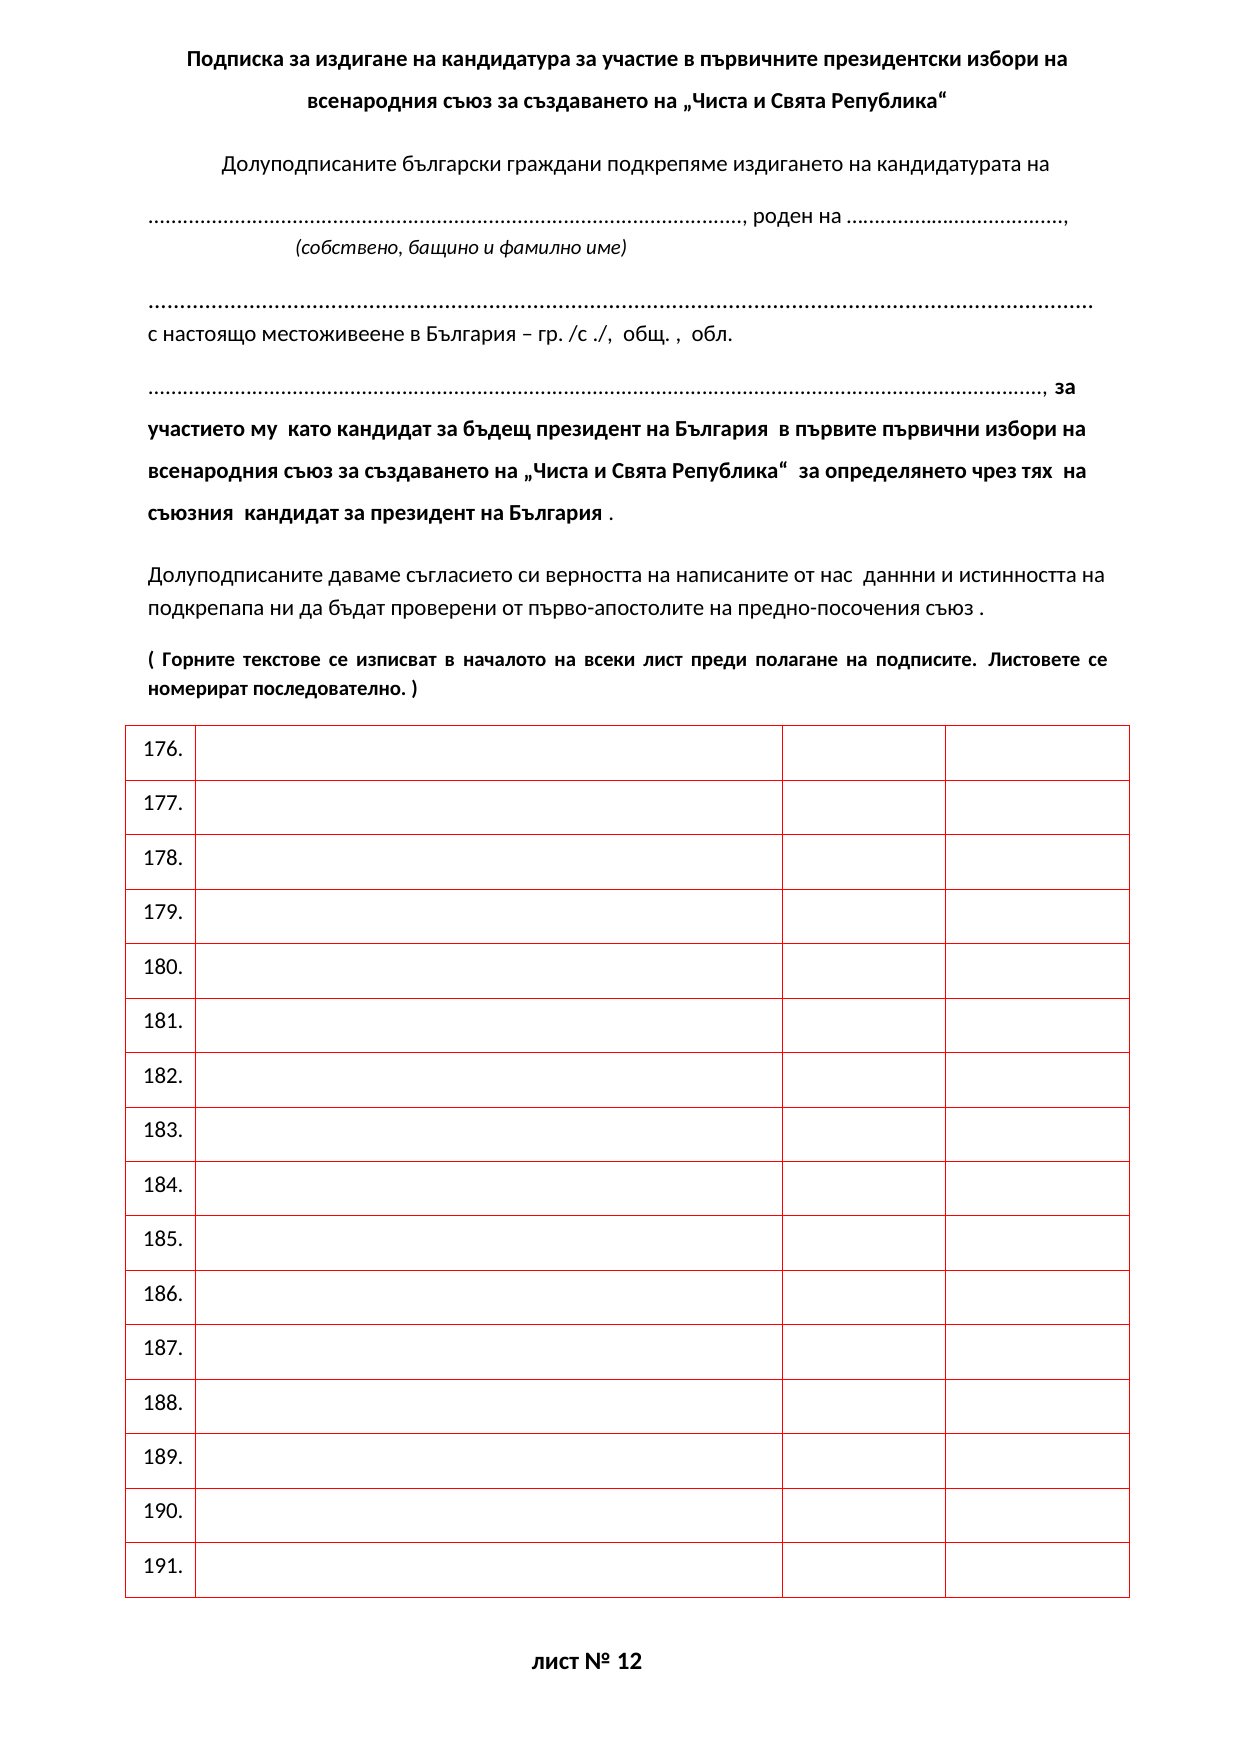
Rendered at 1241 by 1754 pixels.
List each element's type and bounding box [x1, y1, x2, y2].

table_cell [126, 1271, 195, 1324]
table_cell [196, 1489, 782, 1542]
table_cell [946, 1108, 1129, 1161]
table_cell [783, 1325, 945, 1379]
table_cell [946, 1489, 1129, 1542]
table_cell [783, 1162, 945, 1215]
table_cell [946, 944, 1129, 997]
table_cell [196, 781, 782, 834]
table_cell [126, 1325, 195, 1379]
table_cell [196, 1108, 782, 1161]
table_cell [783, 1543, 945, 1597]
table_cell [126, 1380, 195, 1433]
table_cell [196, 1325, 782, 1379]
table_cell [126, 1434, 195, 1488]
table_cell [126, 890, 195, 943]
table_cell [196, 1271, 782, 1324]
table_cell [783, 1271, 945, 1324]
table_cell [946, 726, 1129, 779]
table_cell [126, 944, 195, 997]
table_cell [196, 1434, 782, 1488]
table_cell [946, 1216, 1129, 1270]
table_cell [196, 1216, 782, 1270]
table_cell [783, 890, 945, 943]
table_cell [783, 1216, 945, 1270]
table_cell [126, 1053, 195, 1106]
table_cell [783, 999, 945, 1052]
table_cell [946, 1053, 1129, 1106]
table_cell [783, 835, 945, 888]
table_cell [196, 1380, 782, 1433]
table_cell [946, 835, 1129, 888]
table_cell [946, 781, 1129, 834]
table_cell [946, 1271, 1129, 1324]
table_cell [196, 1053, 782, 1106]
table_cell [946, 1380, 1129, 1433]
table_cell [946, 1543, 1129, 1597]
table_cell [126, 999, 195, 1052]
table_cell [196, 726, 782, 779]
table_cell [196, 1162, 782, 1215]
table_cell [783, 1434, 945, 1488]
table_cell [126, 835, 195, 888]
table_cell [196, 944, 782, 997]
table_cell [126, 1543, 195, 1597]
table_cell [946, 890, 1129, 943]
table_cell [196, 1543, 782, 1597]
table_cell [196, 835, 782, 888]
table_cell [783, 1108, 945, 1161]
table_cell [196, 890, 782, 943]
table_cell [783, 726, 945, 779]
table_cell [126, 781, 195, 834]
table_cell [946, 999, 1129, 1052]
table_cell [126, 1162, 195, 1215]
table_cell [783, 1489, 945, 1542]
table_cell [783, 1380, 945, 1433]
table_cell [196, 999, 782, 1052]
table_cell [783, 1053, 945, 1106]
table_cell [946, 1434, 1129, 1488]
table_cell [126, 1489, 195, 1542]
table_cell [783, 781, 945, 834]
table_cell [946, 1162, 1129, 1215]
table_cell [946, 1325, 1129, 1379]
table_cell [783, 944, 945, 997]
table_cell [126, 1216, 195, 1270]
table_cell [126, 726, 195, 779]
table_cell [126, 1108, 195, 1161]
